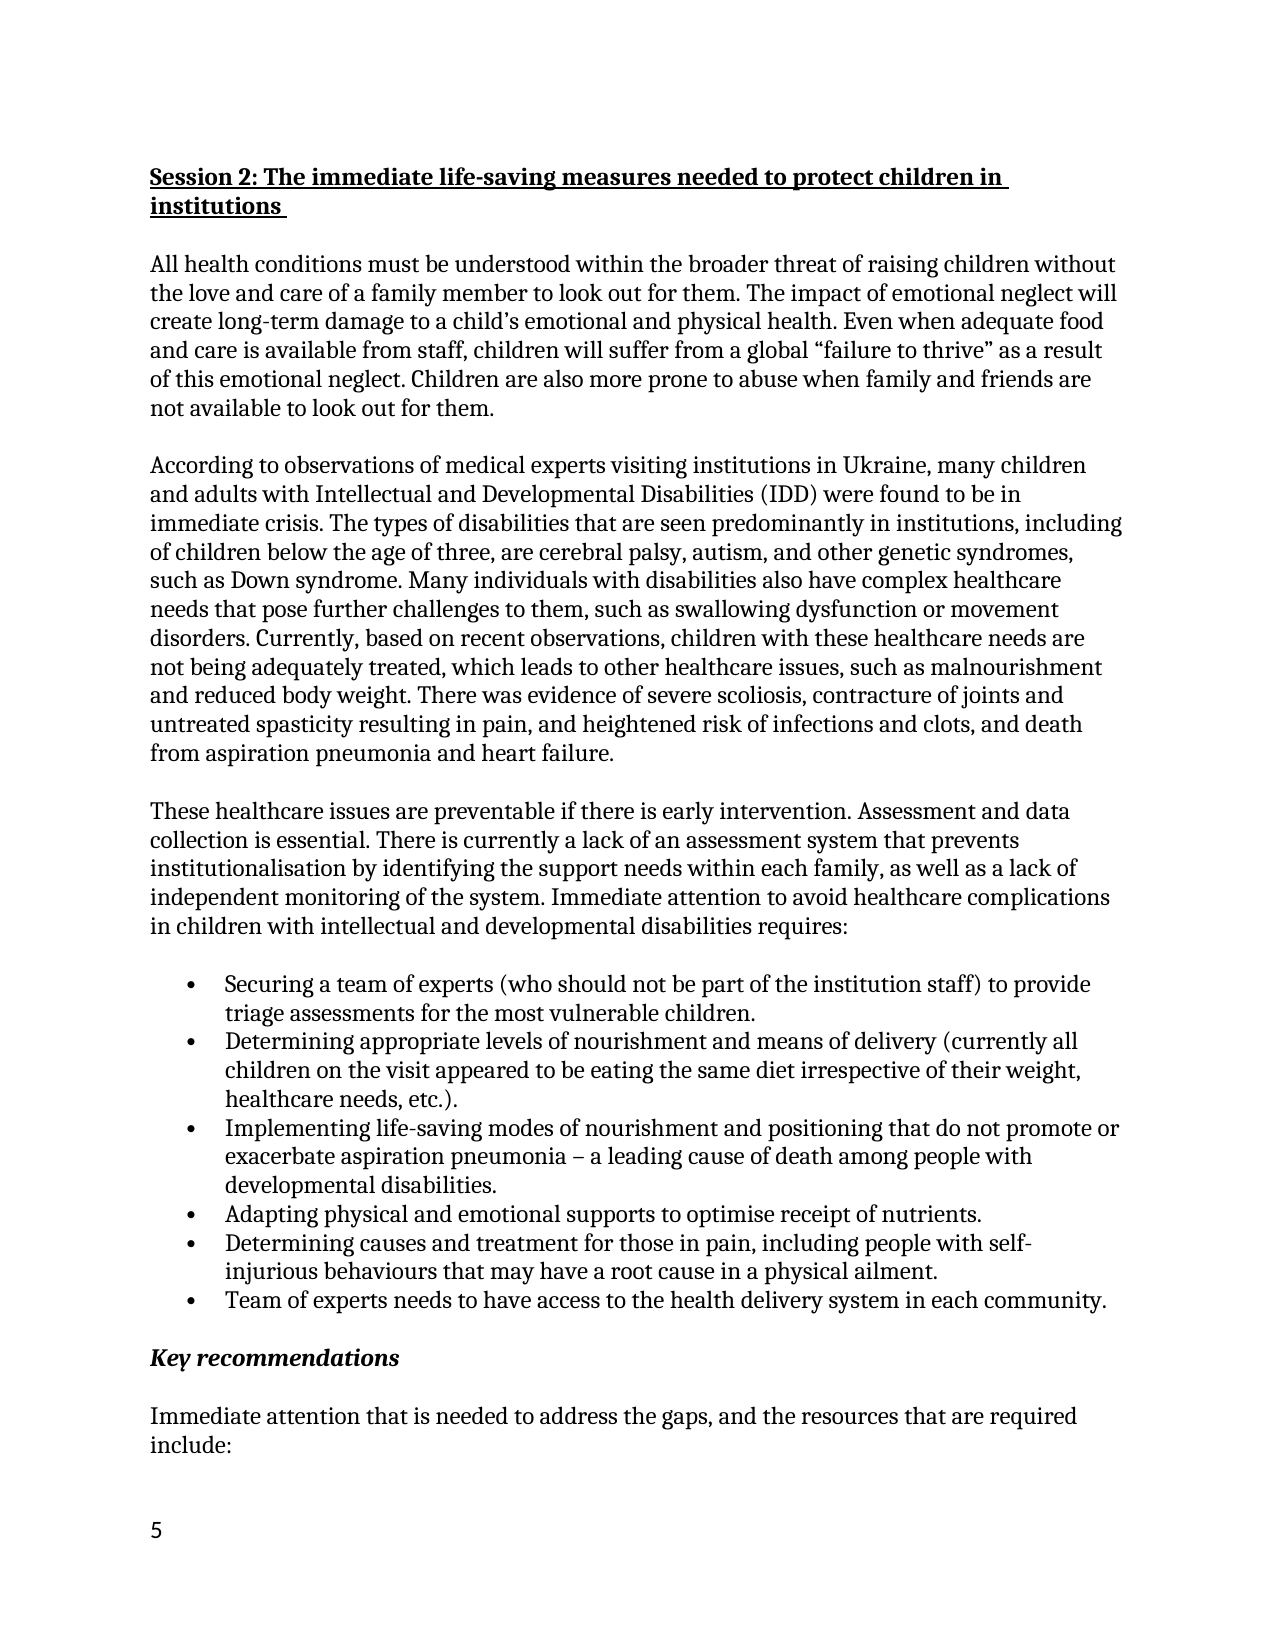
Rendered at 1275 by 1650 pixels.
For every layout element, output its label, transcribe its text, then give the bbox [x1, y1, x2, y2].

text Key recommendations [150, 1344, 1125, 1373]
text Session 2: The immediate life-saving measures needed to protect children in institutions [150, 163, 1125, 221]
list Securing a team of experts (who should not be part of the institution staff) to provide triage assessments for the most vulnerable children. [187, 970, 1125, 1027]
text These healthcare issues are preventable if there is early intervention. Assessment and data collection is essential. There is currently a lack of an assessment system that prevents institutionalisation by identifying the support needs within each family, as well as a lack of independent monitoring of the system. Immediate attention to avoid healthcare complications in children with intellectual and developmental disabilities requires: [150, 797, 1125, 941]
text Immediate attention that is needed to address the gaps, and the resources that are required include: [150, 1402, 1125, 1459]
list Adapting physical and emotional supports to optimise receipt of nutrients. [187, 1200, 1125, 1228]
list Determining appropriate levels of nourishment and means of delivery (currently all children on the visit appeared to be eating the same diet irrespective of their weight, healthcare needs, etc.). [187, 1027, 1125, 1113]
list Implementing life-saving modes of nourishment and positioning that do not promote or exacerbate aspiration pneumonia – a leading cause of death among people with developmental disabilities. [187, 1113, 1125, 1200]
text All health conditions must be understood within the broader threat of raising children without the love and care of a family member to look out for them. The impact of emotional neglect will create long-term damage to a child’s emotional and physical health. Even when adequate food and care is available from staff, children will suffer from a global “failure to thrive” as a result of this emotional neglect. Children are also more prone to abuse when family and friends are not available to look out for them. [150, 250, 1125, 422]
list Determining causes and treatment for those in pain, including people with self- injurious behaviours that may have a root cause in a physical ailment. [187, 1228, 1125, 1286]
text According to observations of medical experts visiting institutions in Ukraine, many children and adults with Intellectual and Developmental Disabilities (IDD) were found to be in immediate crisis. The types of disabilities that are seen predominantly in institutions, including of children below the age of three, are cerebral palsy, autism, and other genetic syndromes, such as Down syndrome. Many individuals with disabilities also have complex healthcare needs that pose further challenges to them, such as swallowing dysfunction or movement disorders. Currently, based on recent observations, children with these healthcare needs are not being adequately treated, which leads to other healthcare issues, such as malnourishment and reduced body weight. There was evidence of severe scoliosis, contracture of joints and untreated spasticity resulting in pain, and heightened risk of infections and clots, and death from aspiration pneumonia and heart failure. [150, 451, 1125, 768]
list Team of experts needs to have access to the health delivery system in each community. [187, 1286, 1125, 1315]
